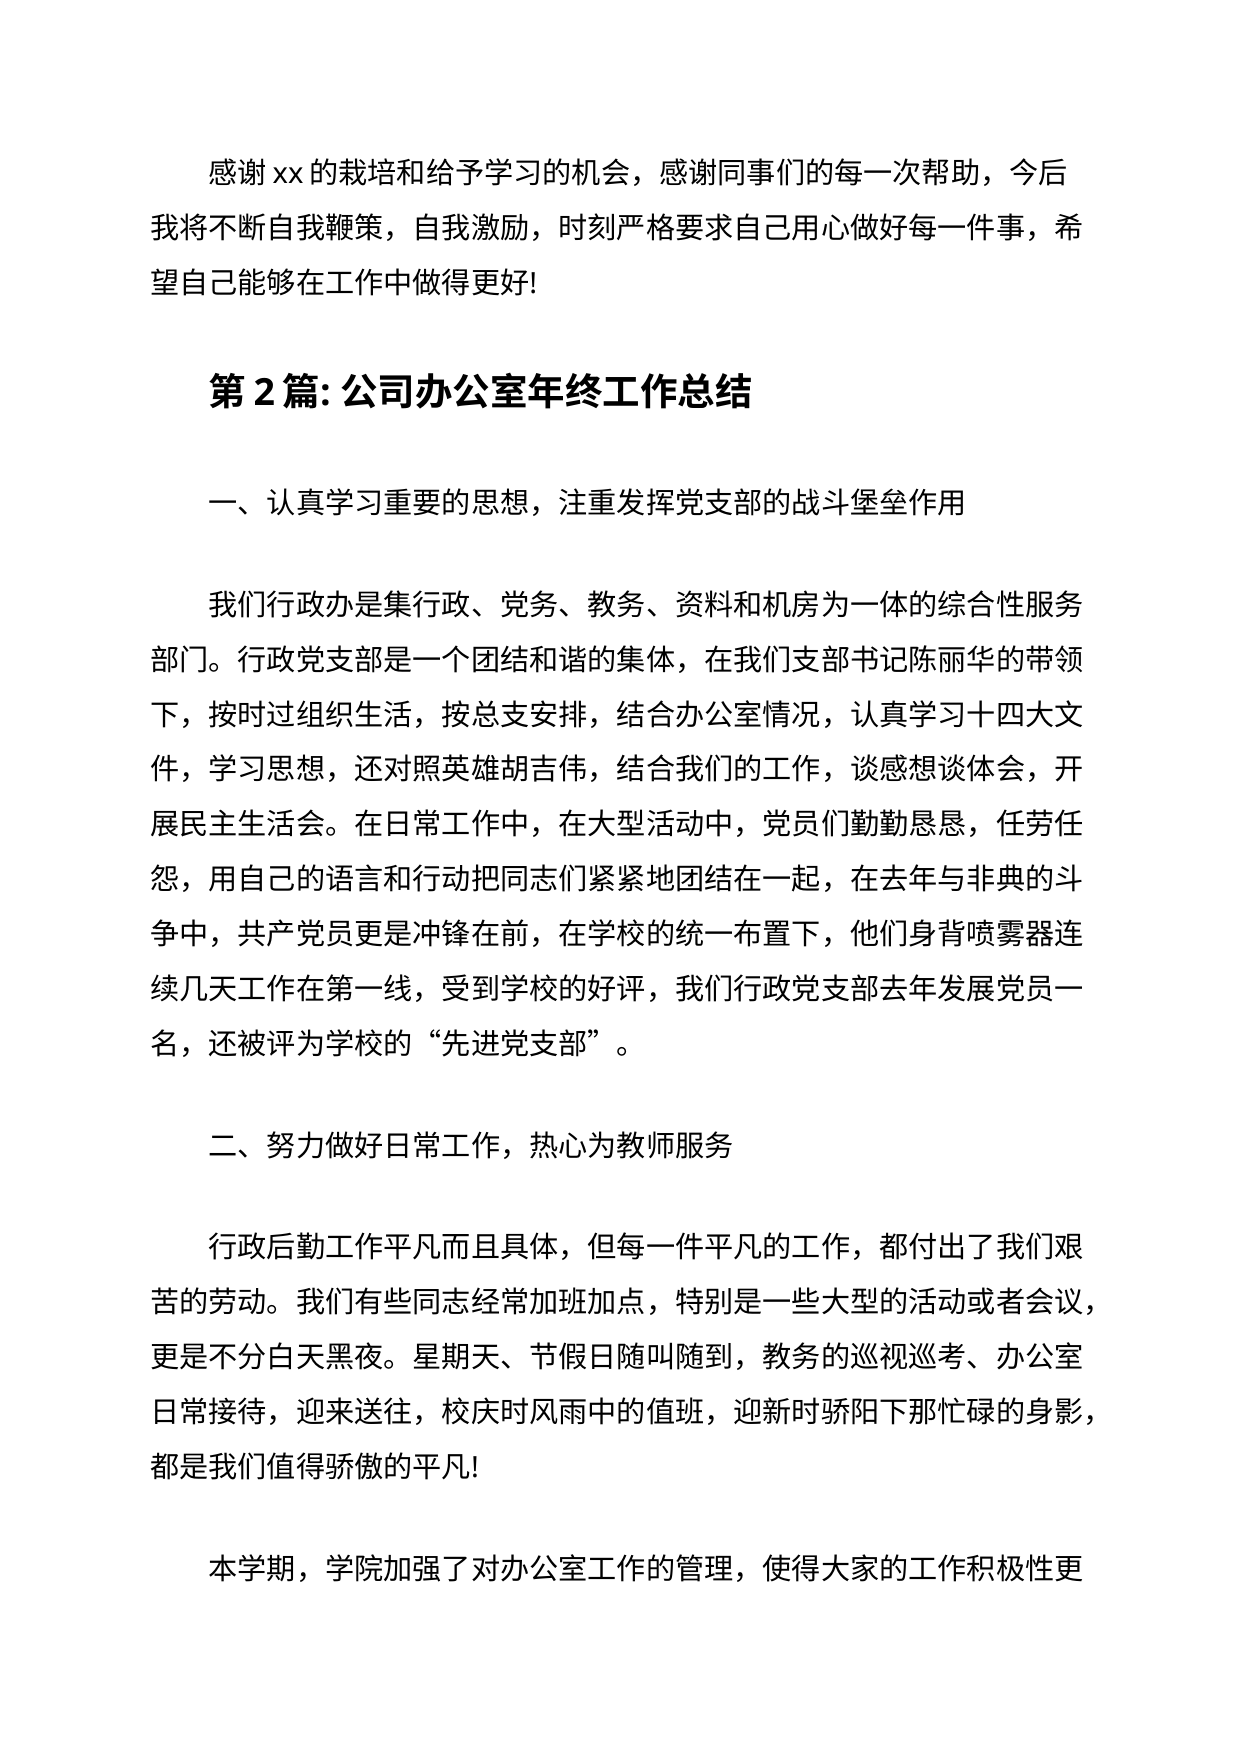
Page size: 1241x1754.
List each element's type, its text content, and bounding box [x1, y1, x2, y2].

text 行政后勤工作平凡而且具体，但每一件平凡的工作，都付出了我们艰苦的劳动。我们有些同志经常加班加点，特别是一些大型的活动或者会议，更是不分白天黑夜。星期天、节假日随叫随到，教务的巡视巡考、办公室日常接待，迎来送往，校庆时风雨中的值班，迎新时骄阳下那忙碌的身影，都是我们值得骄傲的平凡! [150, 1224, 1090, 1486]
text 感谢xx的栽培和给予学习的机会，感谢同事们的每一次帮助，今后我将不断自我鞭策，自我激励，时刻严格要求自己用心做好每一件事，希望自己能够在工作中做得更好! [150, 150, 1090, 302]
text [150, 1546, 1090, 1588]
text 一、认真学习重要的思想，注重发挥党支部的战斗堡垒作用 [150, 479, 1090, 522]
text 第2篇: 公司办公室年终工作总结 [150, 362, 1090, 416]
text 我们行政办是集行政、党务、教务、资料和机房为一体的综合性服务部门。行政党支部是一个团结和谐的集体，在我们支部书记陈丽华的带领下，按时过组织生活，按总支安排，结合办公室情况，认真学习十四大文件，学习思想，还对照英雄胡吉伟，结合我们的工作，谈感想谈体会，开展民主生活会。在日常工作中，在大型活动中，党员们勤勤恳恳，任劳任怨，用自己的语言和行动把同志们紧紧地团结在一起，在去年与非典的斗争中，共产党员更是冲锋在前，在学校的统一布置下，他们身背喷雾器连续几天工作在第一线，受到学校的好评，我们行政党支部去年发展党员一名，还被评为学校的“先进党支部”。 [150, 581, 1090, 1063]
text 二、努力做好日常工作，热心为教师服务 [150, 1122, 1090, 1164]
